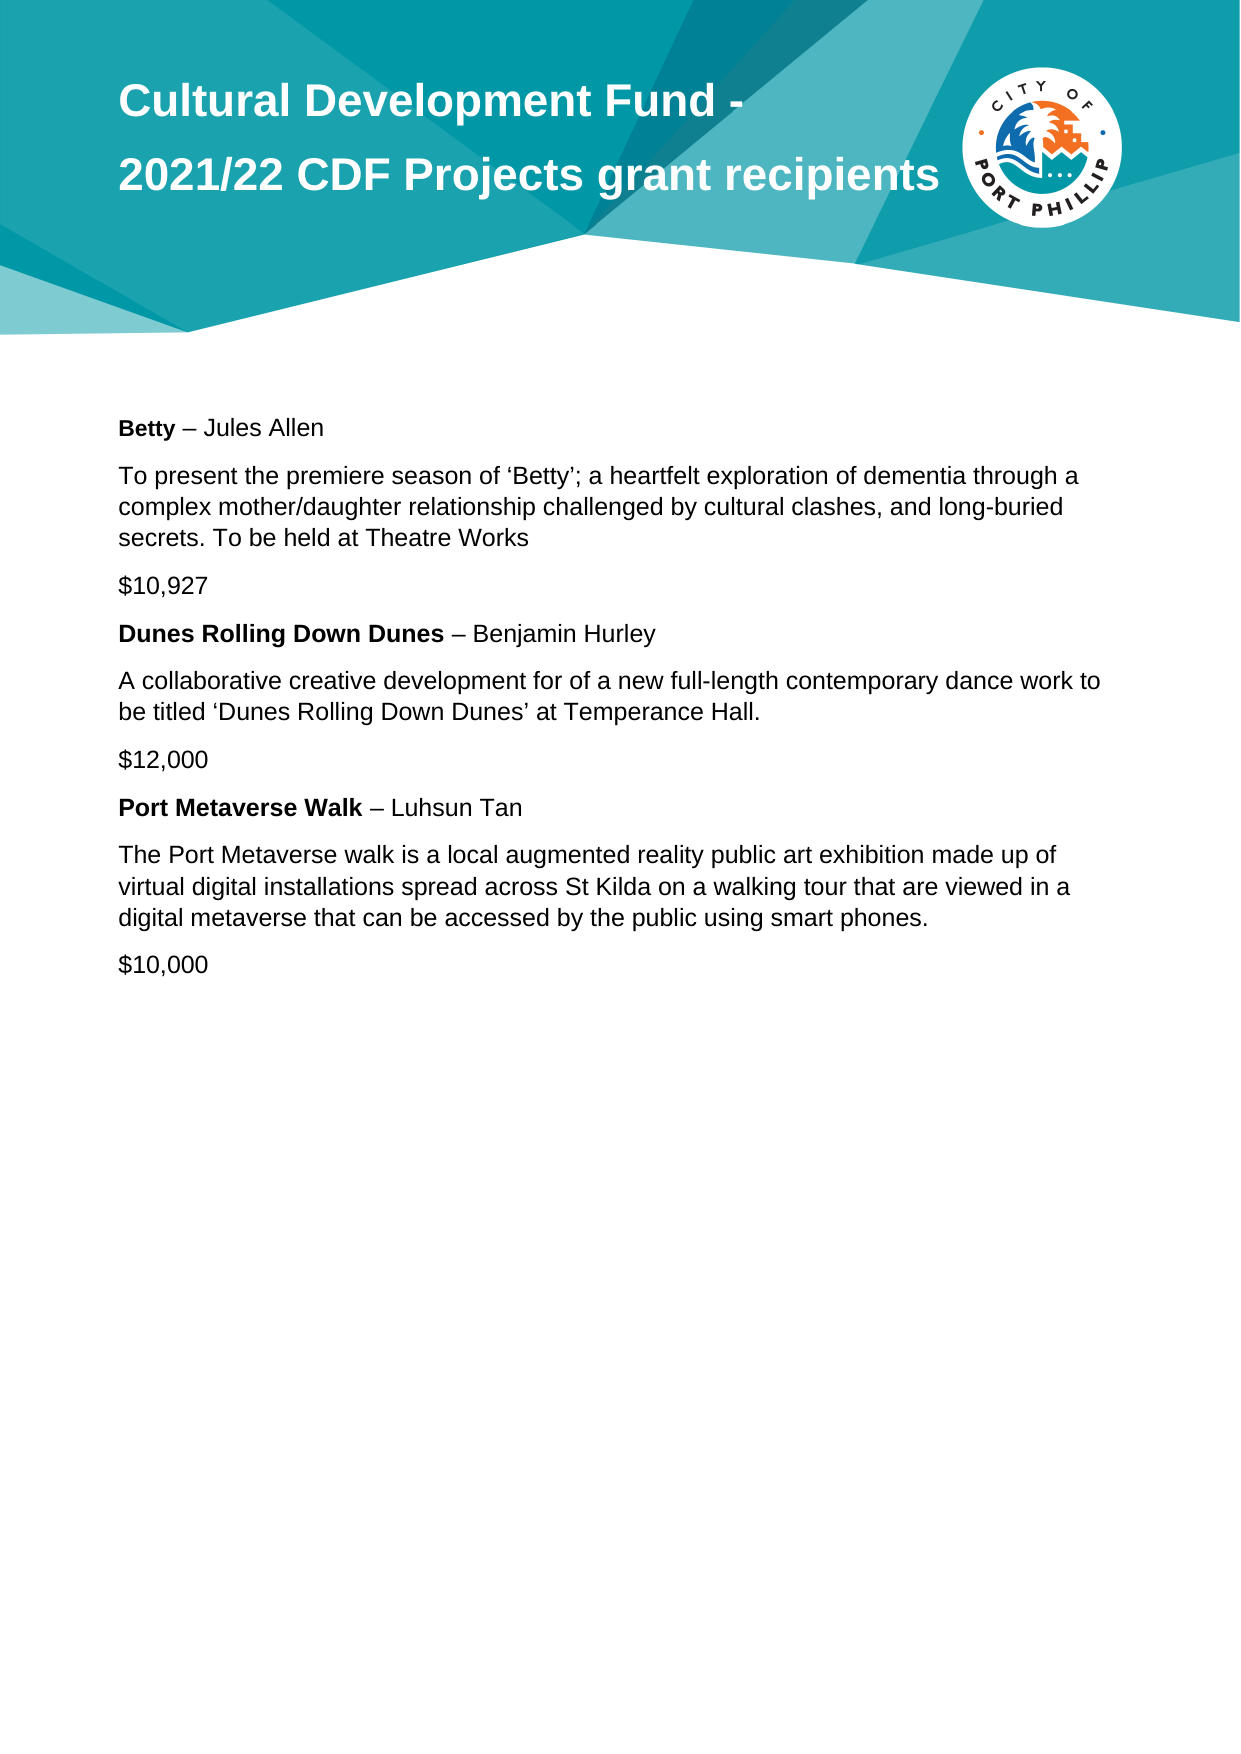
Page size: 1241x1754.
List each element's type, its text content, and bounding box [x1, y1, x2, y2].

text To present the premiere season of ‘Betty’; a heartfelt exploration of dementia through a complex mother/daughter relationship challenged by cultural clashes, and long-buried secrets. To be held at Theatre Works [118, 461, 1122, 552]
text Betty – Jules Allen [118, 413, 1122, 442]
text A collaborative creative development for of a new full-length contemporary dance work to be titled ‘Dunes Rolling Down Dunes’ at Temperance Hall. [118, 666, 1122, 726]
text $12,000 [118, 745, 1122, 774]
text Port Metaverse Walk – Luhsun Tan [118, 793, 1122, 822]
picture [0, 0, 1240, 337]
text Dunes Rolling Down Dunes – Benjamin Hurley [118, 619, 1122, 647]
text The Port Metaverse walk is a local augmented reality public art exhibition made up of virtual digital installations spread across St Kilda on a walking tour that are viewed in a digital metaverse that can be accessed by the public using smart phones. [118, 841, 1122, 931]
text $10,927 [118, 571, 1122, 600]
text $10,000 [118, 950, 1122, 979]
